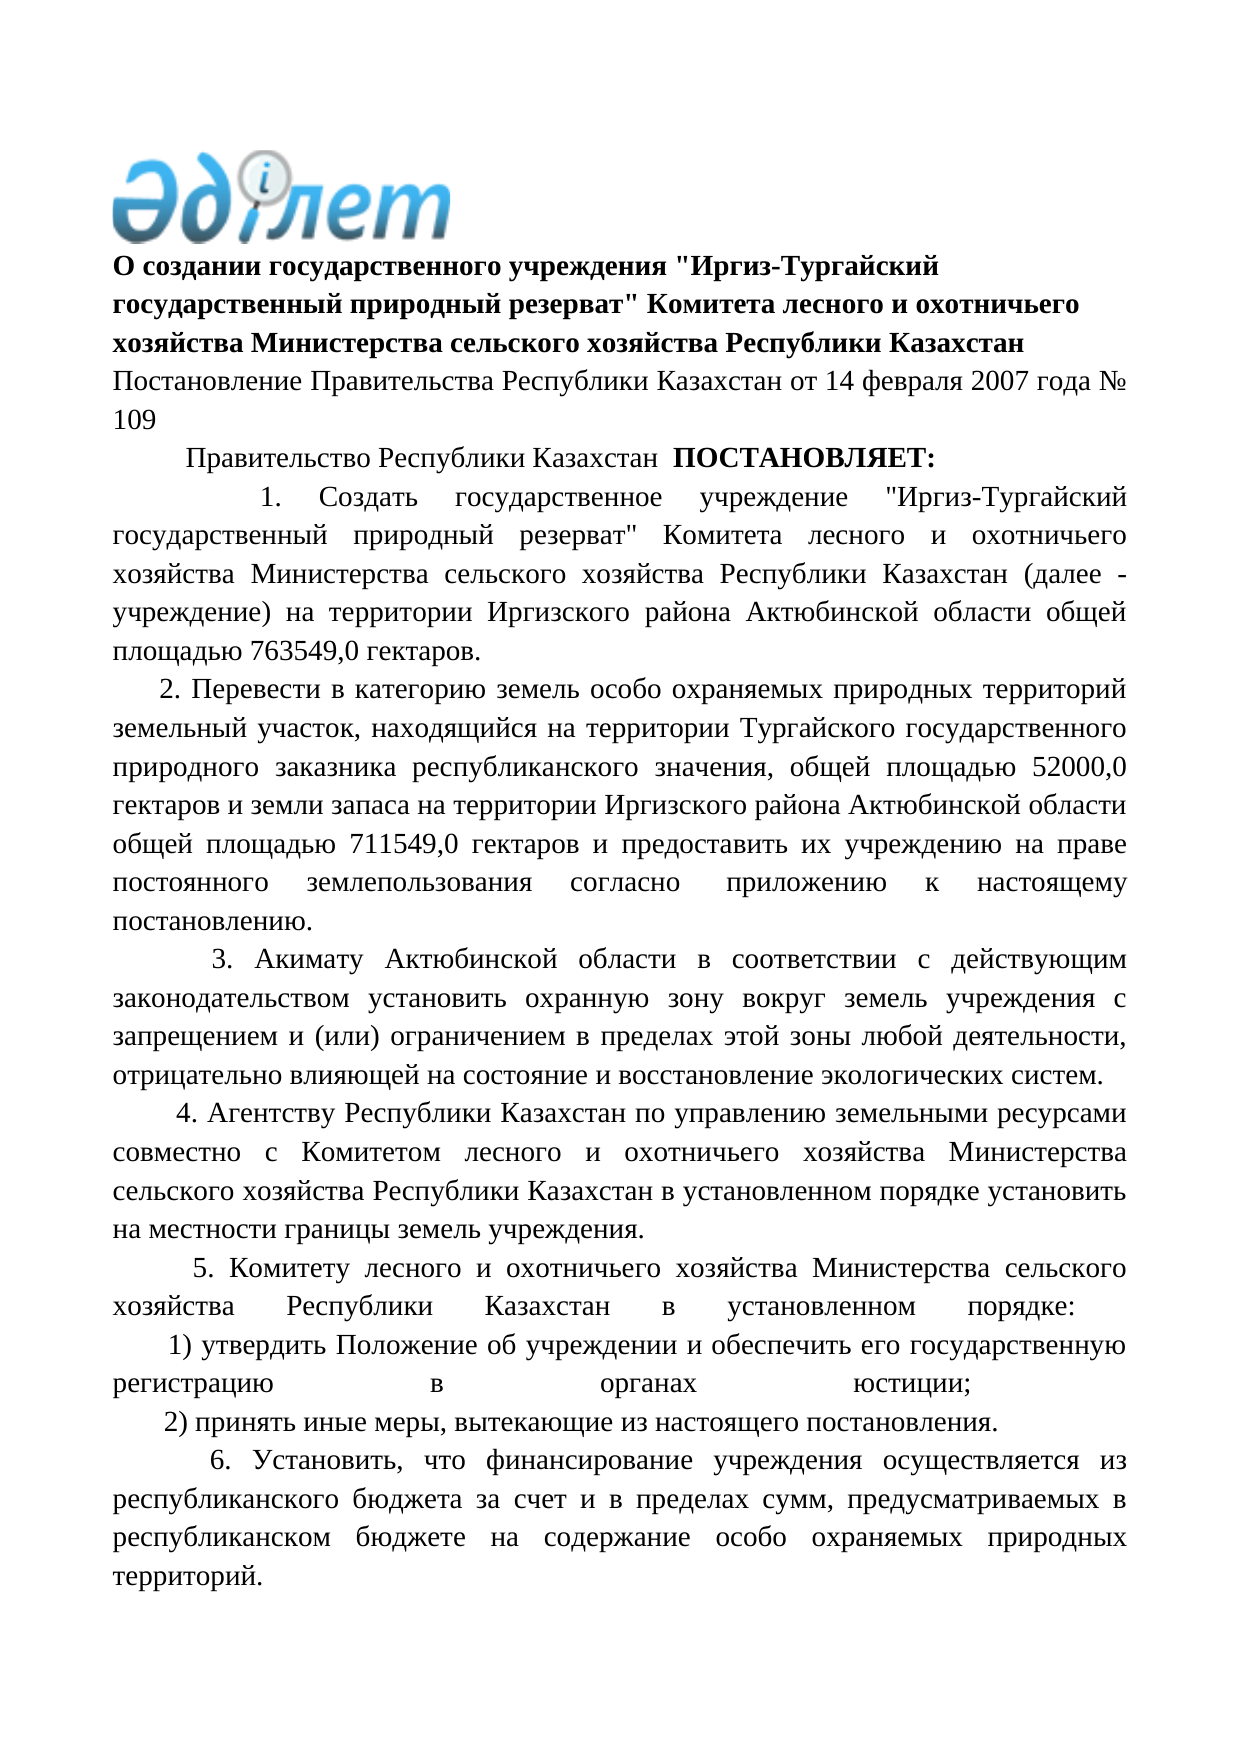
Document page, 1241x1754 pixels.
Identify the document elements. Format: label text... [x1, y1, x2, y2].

text 5. Комитету лесного и охотничьего хозяйства Министерства сельского хозяйства Республики Казахстан в установленном порядке: 1) утвердить Положение об учреждении и обеспечить его государственную регистрацию в органах юстиции; 2) принять иные меры, вытекающие из настоящего постановления. [112, 1250, 1128, 1437]
text Постановление Правительства Республики Казахстан от 14 февраля 2007 года № 109 [112, 363, 1128, 435]
picture [112, 150, 451, 244]
text 2. Перевести в категорию земель особо охраняемых природных территорий земельный участок, находящийся на территории Тургайского государственного природного заказника республиканского значения, общей площадью 52000,0 гектаров и земли запаса на территории Иргизского района Актюбинской области общей площадью 711549,0 гектаров и предоставить их учреждению на праве постоянного землепользования согласно приложению к настоящему постановлению. [112, 672, 1128, 936]
text О создании государственного учреждения "Иргиз-Тургайский государственный природный резерват" Комитета лесного и охотничьего хозяйства Министерства сельского хозяйства Республики Казахстан [112, 248, 1128, 358]
text 3. Акимату Актюбинской области в соответствии с действующим законодательством установить охранную зону вокруг земель учреждения с запрещением и (или) ограничением в пределах этой зоны любой деятельности, отрицательно влияющей на состояние и восстановление экологических систем. [112, 941, 1128, 1091]
text 6. Установить, что финансирование учреждения осуществляется из республиканского бюджета за счет и в пределах сумм, предусматриваемых в республиканском бюджете на содержание особо охраняемых природных территорий. [112, 1442, 1128, 1592]
text 4. Агентству Республики Казахстан по управлению земельными ресурсами совместно с Комитетом лесного и охотничьего хозяйства Министерства сельского хозяйства Республики Казахстан в установленном порядке установить на местности границы земель учреждения. [112, 1096, 1128, 1245]
text Правительство Республики Казахстан ПОСТАНОВЛЯЕТ: [112, 440, 1128, 474]
text 1. Создать государственное учреждение "Иргиз-Тургайский государственный природный резерват" Комитета лесного и охотничьего хозяйства Министерства сельского хозяйства Республики Казахстан (далее - учреждение) на территории Иргизского района Актюбинской области общей площадью 763549,0 гектаров. [112, 479, 1128, 667]
